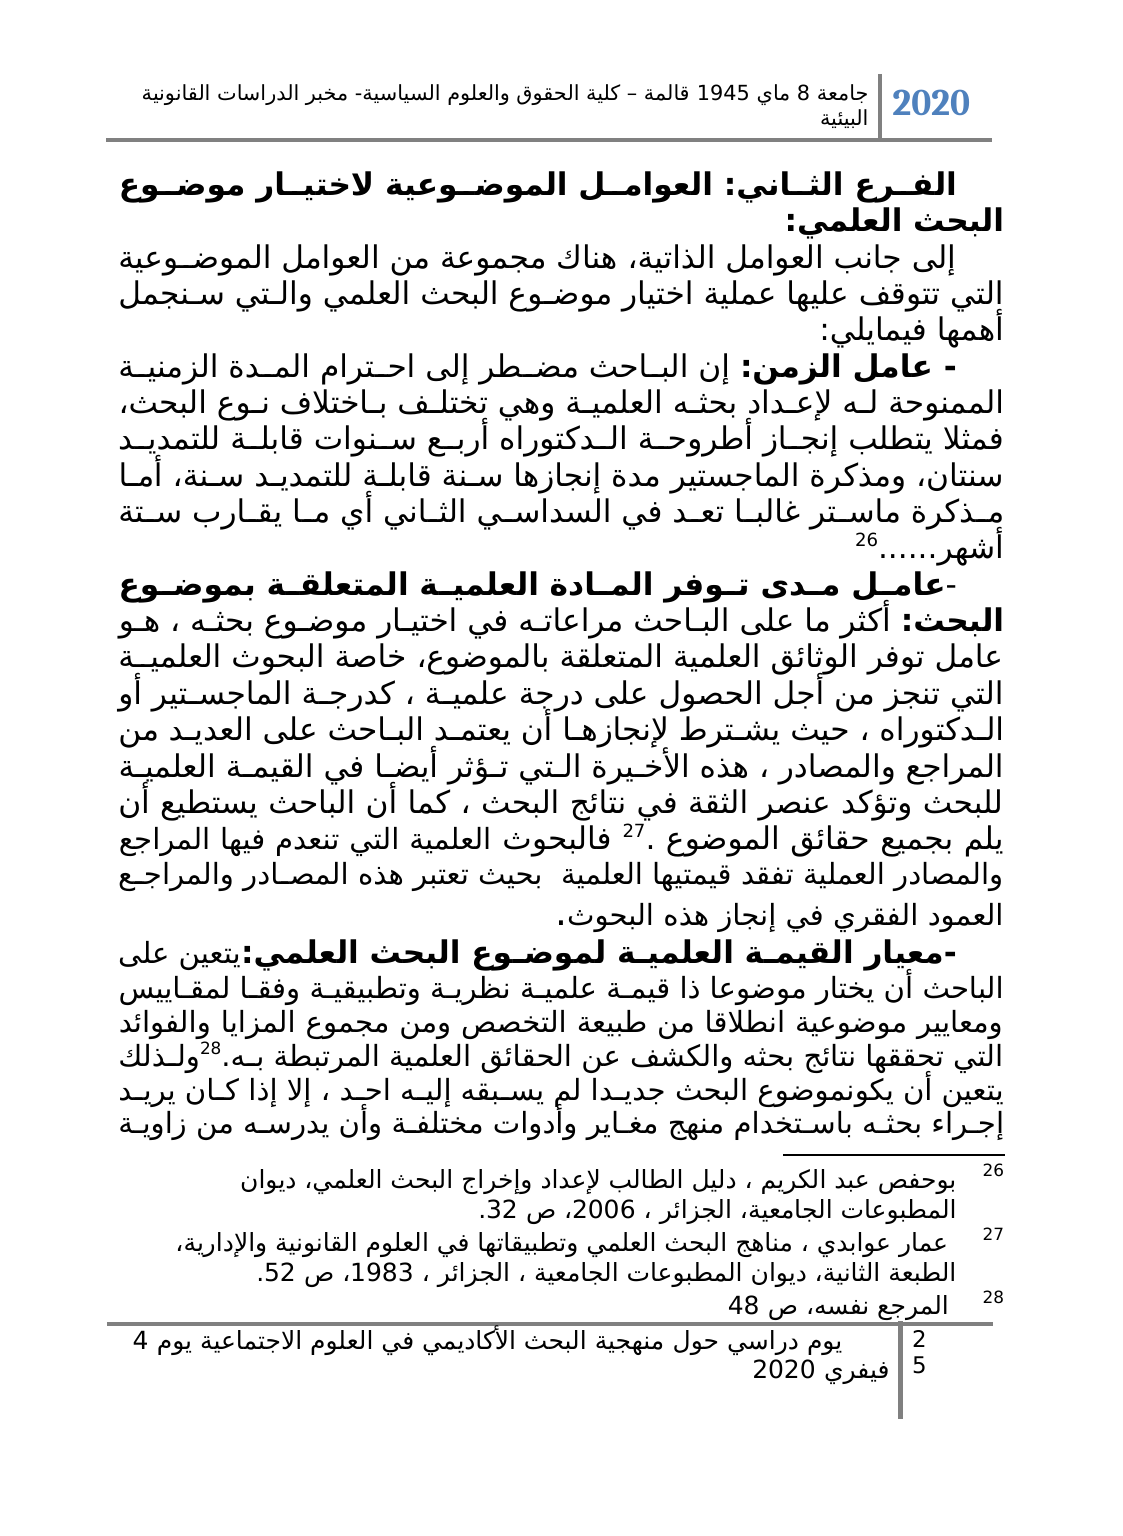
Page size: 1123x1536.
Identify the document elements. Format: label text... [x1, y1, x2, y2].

text -عامل مدى توفر المادة العلمية المتعلقة بموضوع البحث: أكثر ما على الباحث مراعاته في اختيار موضوع بحثه ، هو عامل توفر الوثائق العلمية المتعلقة بالموضوع، خاصة البحوث العلمية التي تنجز من أجل الحصول على درجة علمية ، كدرجة الماجستير أو الدكتوراه ، حيث يشترط لإنجازها أن يعتمد الباحث على العديد من المراجع والمصادر ، هذه الأخيرة التي تؤثر أيضا في القيمة العلمية للبحث وتؤكد عنصر الثقة في نتائج البحث ، كما أن الباحث يستطيع أن يلم بجميع حقائق الموضوع . فالبحوث العلمية التي تنعدم فيها المراجع والمصادر العملية تفقد قيمتيها العلمية بحيث تعتبر هذه المصادر والمراجع العمود الفقري في إنجاز هذه البحوث. [118, 566, 1004, 934]
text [118, 934, 1004, 1141]
text الفرع الثاني: العوامل الموضوعية لاختيار موضوع البحث العلمي: [118, 166, 1004, 239]
text إلى جانب العوامل الذاتية، هناك مجموعة من العوامل الموضوعية التي تتوقف عليها عملية اختيار موضوع البحث العلمي والتي سنجمل أهمها فيمايلي: [118, 239, 1004, 348]
text - عامل الزمن: إن الباحث مضطر إلى احترام المدة الزمنية الممنوحة له لإعداد بحثه العلمية وهي تختلف باختلاف نوع البحث، فمثلا يتطلب إنجاز أطروحة الدكتوراه أربع سنوات قابلة للتمديد سنتان، ومذكرة الماجستير مدة إنجازها سنة قابلة للتمديد سنة، أما مذكرة ماستر غالبا تعد في السداسي الثاني أي ما يقارب ستة أشهر...... [118, 348, 1004, 566]
